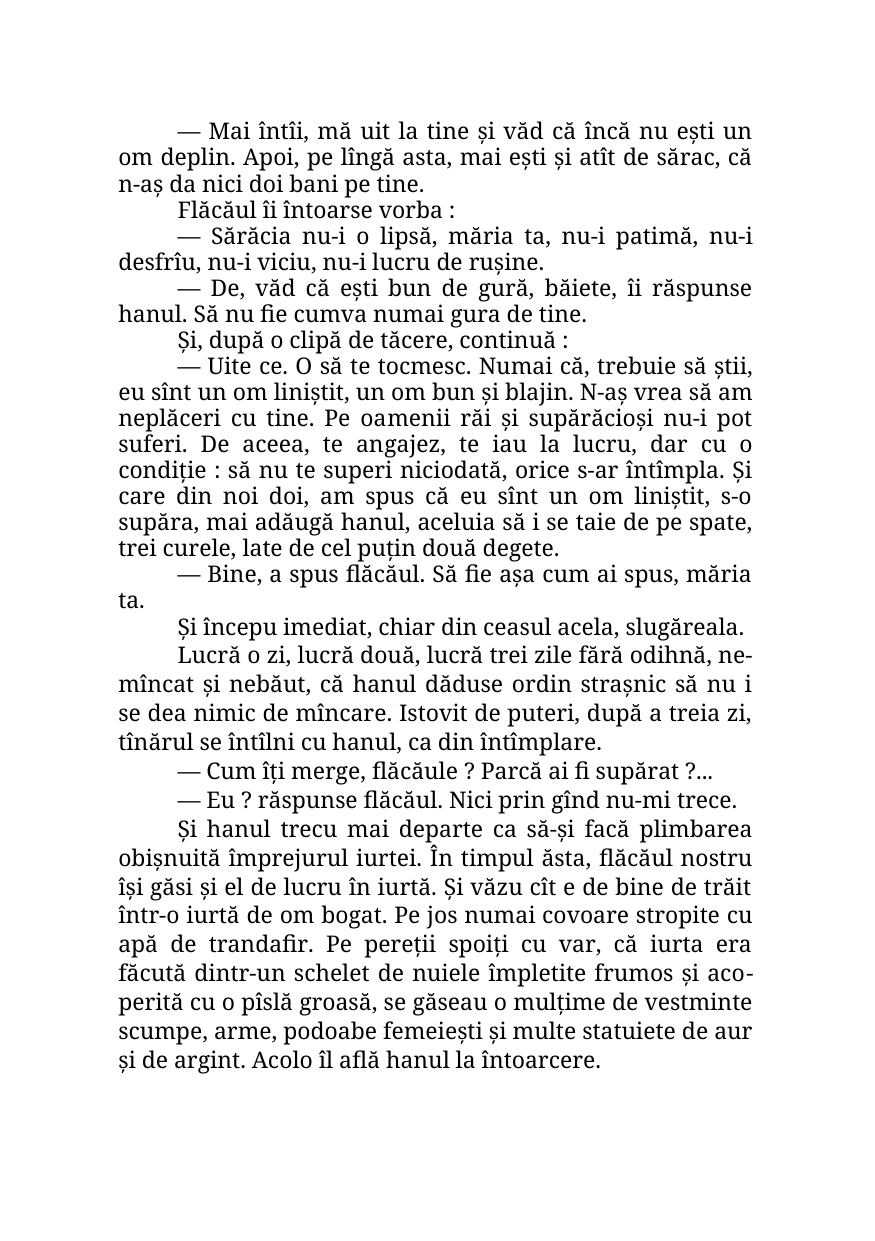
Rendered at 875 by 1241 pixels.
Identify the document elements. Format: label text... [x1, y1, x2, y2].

text — Uite ce. O să te tocmesc. Numai că, trebuie să ştii, eu sînt un om liniştit, un om bun şi blajin. N-aş vrea să am neplăceri cu tine. Pe oamenii răi şi supărăcioşi nu-i pot suferi. De aceea, te angajez, te iau la lucru, dar cu o condiţie : să nu te superi niciodată, orice s-ar întîmpla. Şi care din noi doi, am spus că eu sînt un om liniştit, s-o supăra, mai adăugă hanul, aceluia să i se taie de pe spate, trei curele, late de cel puţin două degete. [118, 354, 753, 562]
text Flăcăul îi întoarse vorba : [118, 197, 753, 223]
text — Eu ? răspunse flăcăul. Nici prin gînd nu-mi trece. [118, 785, 753, 814]
text Şi hanul trecu mai departe ca să-şi facă plimbarea obişnuită împrejurul iurtei. În timpul ăsta, flăcăul nostru îşi găsi şi el de lucru în iurtă. Şi văzu cît e de bine de trăit într-o iurtă de om bogat. Pe jos numai covoare stropite cu apă de trandafir. Pe pereţii spoiţi cu var, că iurta era făcută dintr-un schelet de nuiele împletite frumos şi acoperită cu o pîslă groasă, se găseau o mulţime de vestminte scumpe, arme, podoabe femeieşti şi multe statuiete de aur şi de argint. Acolo îl află hanul la întoarcere. [118, 814, 753, 1074]
text — Cum îţi merge, flăcăule ? Parcă ai fi supărat ?... [118, 756, 753, 785]
text — Bine, a spus flăcăul. Să fie aşa cum ai spus, măria ta. [118, 562, 753, 614]
text — De, văd că eşti bun de gură, băiete, îi răspunse hanul. Să nu fie cumva numai gura de tine. [118, 276, 753, 328]
text Lucră o zi, lucră două, lucră trei zile fără odihnă, ne- mîncat şi nebăut, că hanul dăduse ordin straşnic să nu i se dea nimic de mîncare. Istovit de puteri, după a treia zi, tînărul se întîlni cu hanul, ca din întîmplare. [118, 640, 753, 756]
text Şi, după o clipă de tăcere, continuă : [118, 328, 753, 354]
text Şi începu imediat, chiar din ceasul acela, slugăreala. [118, 614, 753, 640]
text — Mai întîi, mă uit la tine şi văd că încă nu eşti un om deplin. Apoi, pe lîngă asta, mai eşti şi atît de sărac, că n-aş da nici doi bani pe tine. [118, 118, 753, 197]
text — Sărăcia nu-i o lipsă, măria ta, nu-i patimă, nu-i desfrîu, nu-i viciu, nu-i lucru de ruşine. [118, 223, 753, 276]
